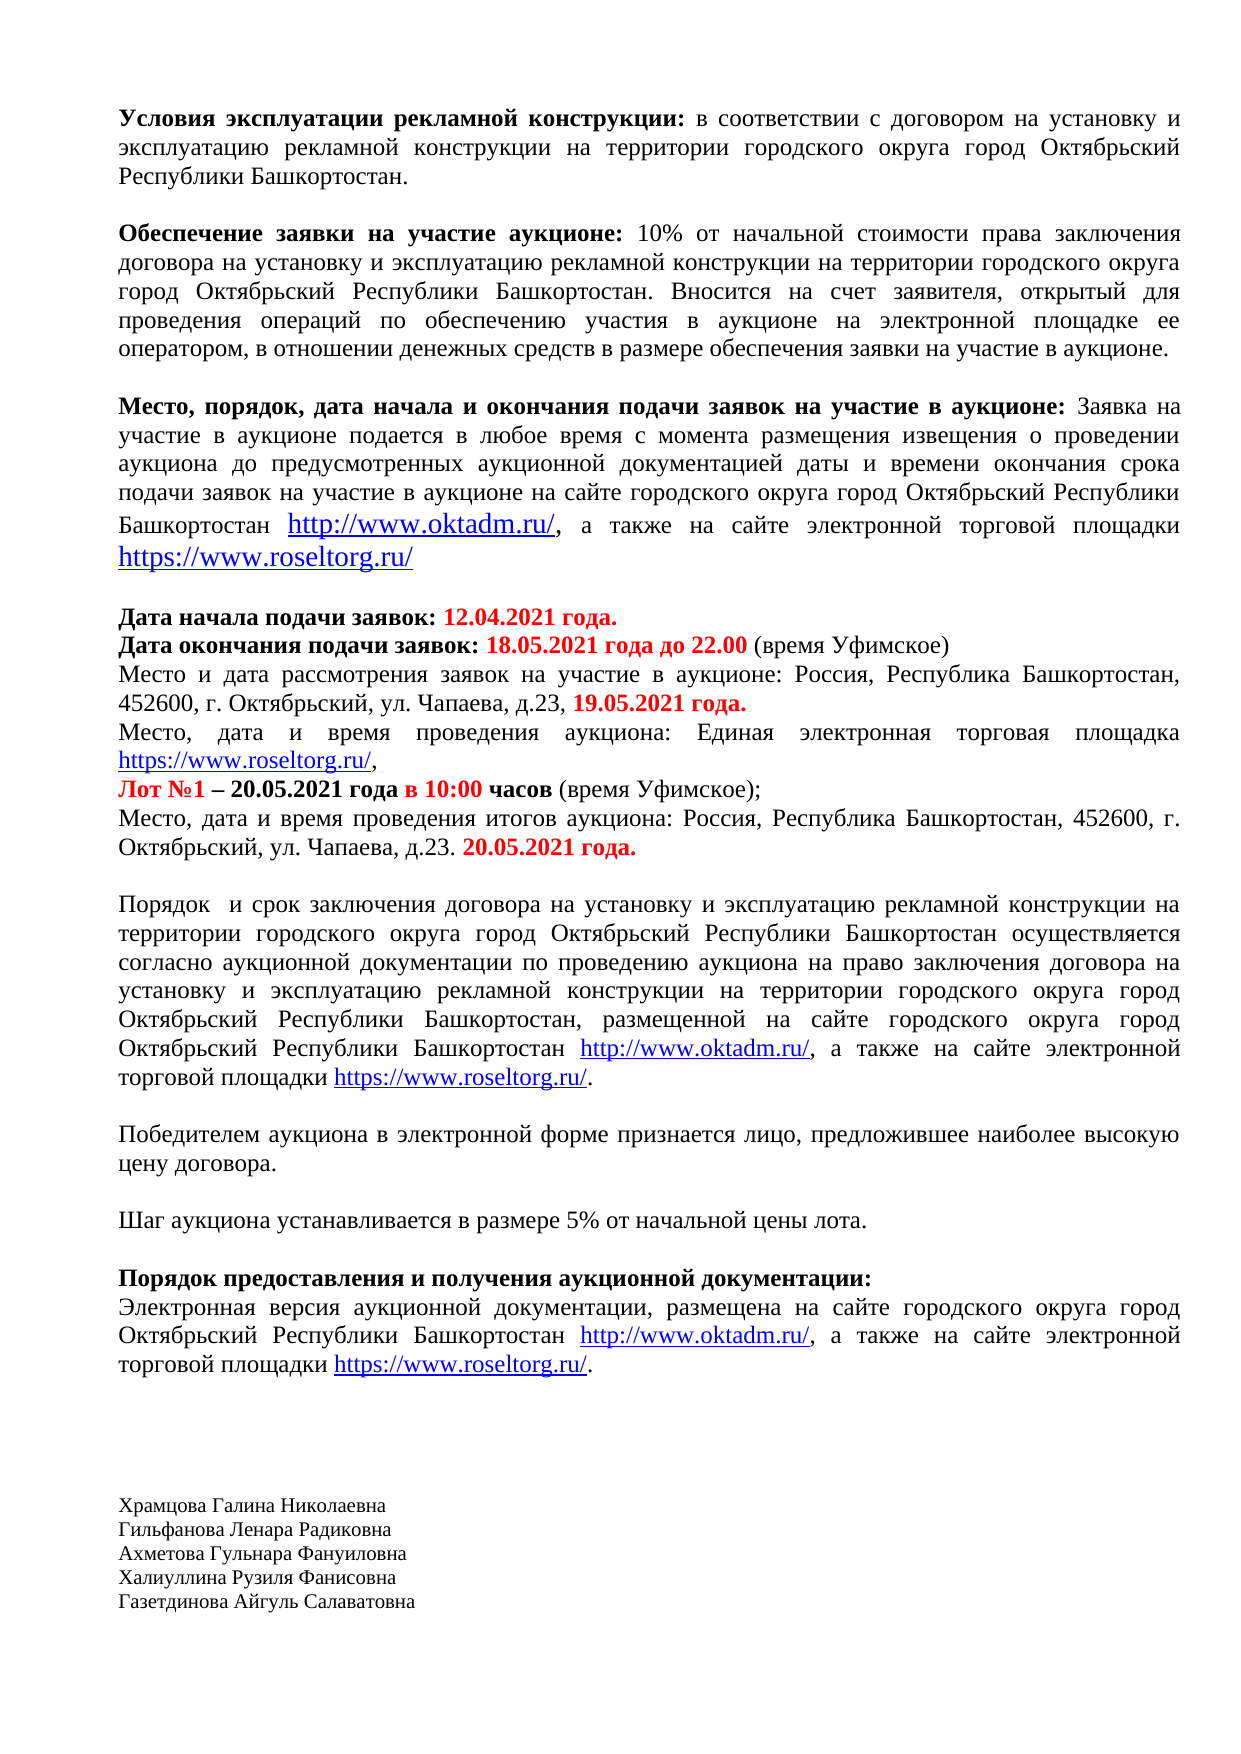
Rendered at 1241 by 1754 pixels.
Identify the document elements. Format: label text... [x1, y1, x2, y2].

text Условия эксплуатации рекламной конструкции: в соответствии с договором на установку и эксплуатацию рекламной конструкции на территории городского округа город Октябрьский Республики Башкортостан. [118, 103, 1181, 190]
text Место, дата и время проведения аукциона: Единая электронная торговая площадка https://www.roseltorg.ru/, [118, 717, 1181, 774]
text Гильфанова Ленара Радиковна [118, 1517, 1181, 1541]
text Электронная версия аукционной документации, размещена на сайте городского округа город Октябрьский Республики Башкортостан http://www.oktadm.ru/, а также на сайте электронной торговой площадки https://www.roseltorg.ru/. [118, 1292, 1181, 1378]
text Лот №1 – 20.05.2021 года в 10:00 часов (время Уфимское); [118, 774, 1181, 803]
text Храмцова Галина Николаевна [118, 1493, 1181, 1517]
text Халиуллина Рузиля Фанисовна [118, 1565, 1181, 1589]
text Место, порядок, дата начала и окончания подачи заявок на участие в аукционе: Заявка на участие в аукционе подается в любое время с момента размещения извещения о проведении аукциона до предусмотренных аукционной документацией даты и времени окончания срока подачи заявок на участие в аукционе на сайте городского округа город Октябрьский Республики Башкортостан http://www.oktadm.ru/, а также на сайте электронной торговой площадки https://www.roseltorg.ru/ [118, 391, 1181, 573]
text Газетдинова Айгуль Салаватовна [118, 1589, 1181, 1613]
text Обеспечение заявки на участие аукционе: 10% от начальной стоимости права заключения договора на установку и эксплуатацию рекламной конструкции на территории городского округа город Октябрьский Республики Башкортостан. Вносится на счет заявителя, открытый для проведения операций по обеспечению участия в аукционе на электронной площадке ее оператором, в отношении денежных средств в размере обеспечения заявки на участие в аукционе. [118, 218, 1181, 362]
text Шаг аукциона устанавливается в размере 5% от начальной цены лота. [118, 1206, 1181, 1234]
text Ахметова Гульнара Фануиловна [118, 1541, 1181, 1565]
text Дата начала подачи заявок: 12.04.2021 года. [118, 602, 1181, 631]
text Дата окончания подачи заявок: 18.05.2021 года до 22.00 (время Уфимское) [118, 631, 1181, 659]
text Место, дата и время проведения итогов аукциона: Россия, Республика Башкортостан, 452600, г. Октябрьский, ул. Чапаева, д.23. 20.05.2021 года. [118, 803, 1181, 861]
text Место и дата рассмотрения заявок на участие в аукционе: Россия, Республика Башкортостан, 452600, г. Октябрьский, ул. Чапаева, д.23, 19.05.2021 года. [118, 659, 1181, 717]
text Победителем аукциона в электронной форме признается лицо, предложившее наиболее высокую цену договора. [118, 1119, 1181, 1177]
text Порядок и срок заключения договора на установку и эксплуатацию рекламной конструкции на территории городского округа город Октябрьский Республики Башкортостан осуществляется согласно аукционной документации по проведению аукциона на право заключения договора на установку и эксплуатацию рекламной конструкции на территории городского округа город Октябрьский Республики Башкортостан, размещенной на сайте городского округа город Октябрьский Республики Башкортостан http://www.oktadm.ru/, а также на сайте электронной торговой площадки https://www.roseltorg.ru/. [118, 889, 1181, 1091]
text Порядок предоставления и получения аукционной документации: [118, 1263, 1181, 1292]
